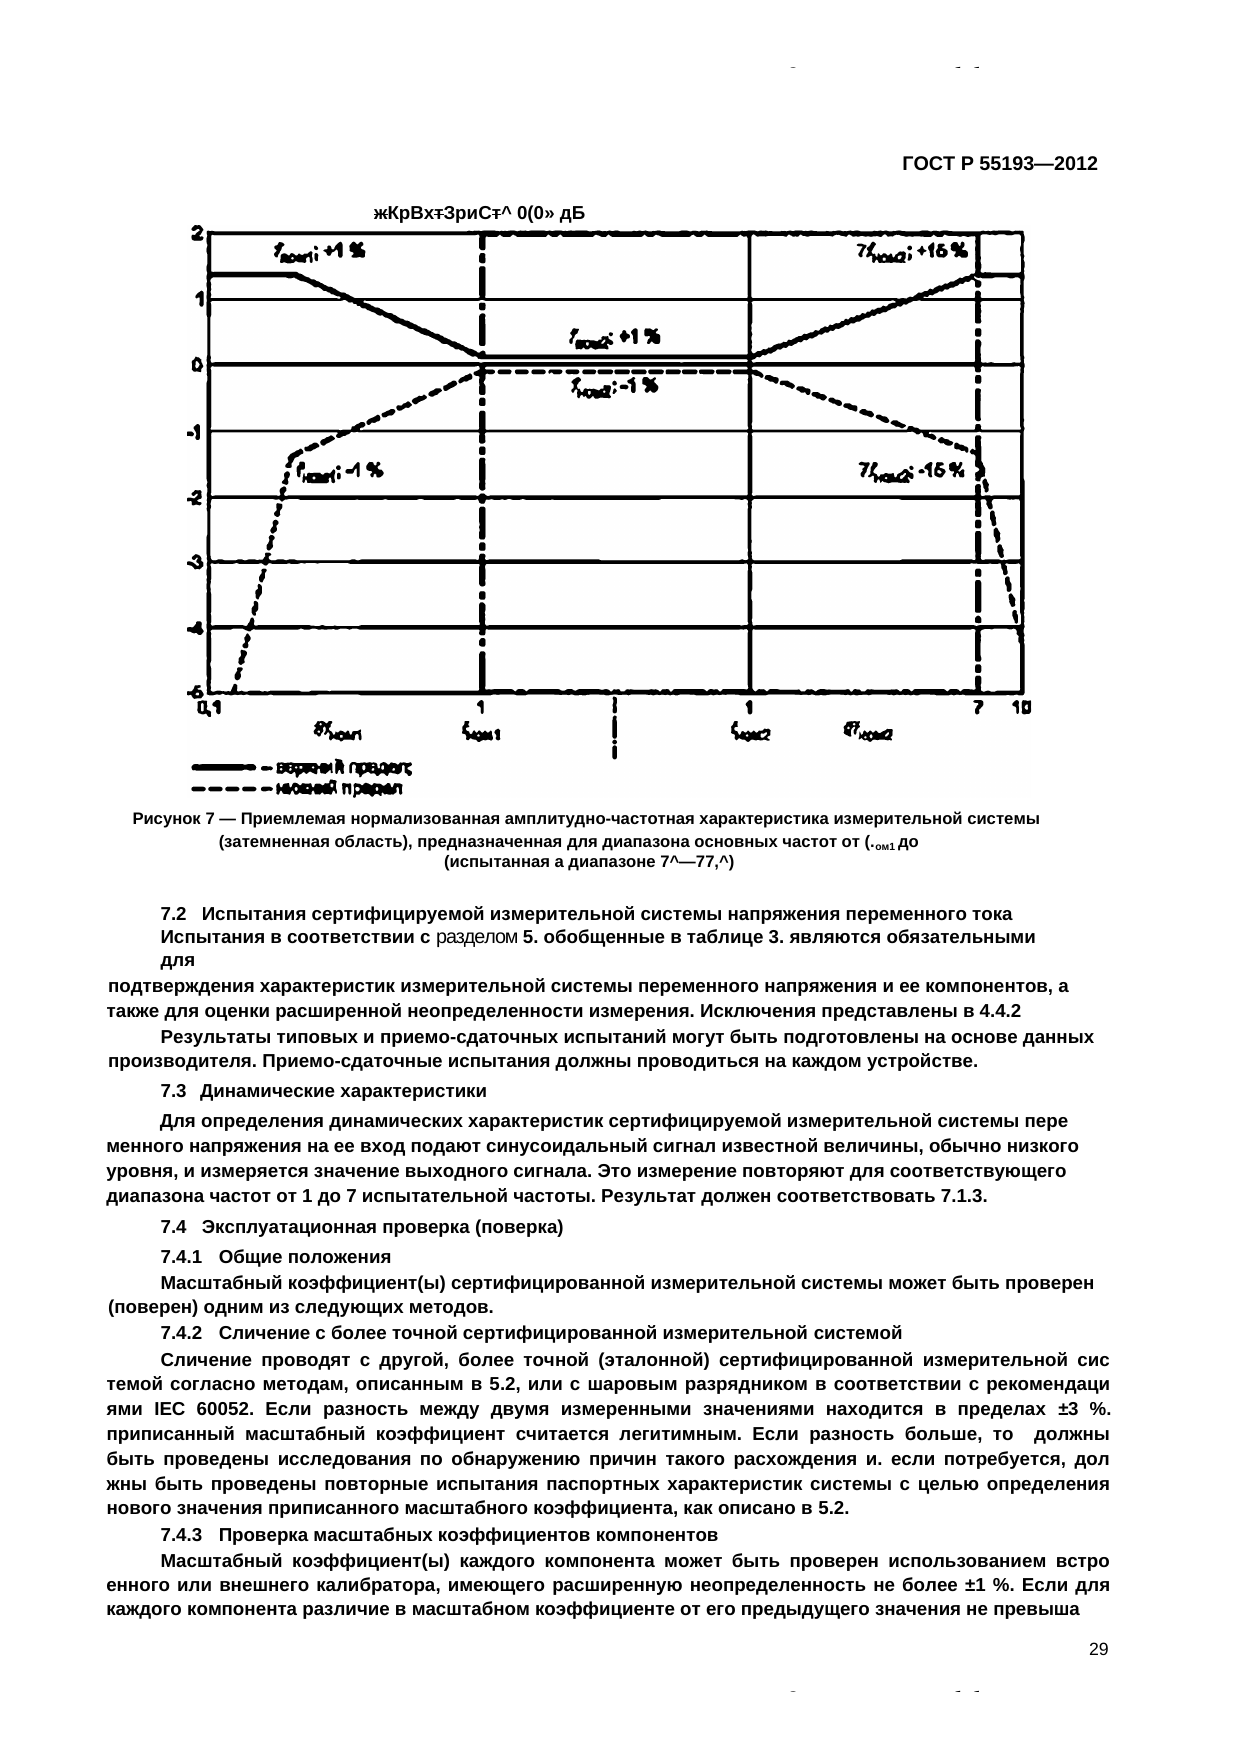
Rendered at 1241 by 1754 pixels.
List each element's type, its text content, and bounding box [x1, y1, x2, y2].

subtitle ГОСТ Р 55193—2012 [94, 152, 1098, 174]
picture [187, 225, 1032, 798]
text Масштабный коэффициент(ы) сертифицированной измерительной системы может быть проверен (поверен) одним из следующих методов. [108, 1272, 1121, 1317]
list Проверка масштабных коэффициентов компонентов [160, 1523, 1121, 1545]
text 29 [94, 1638, 1108, 1659]
text подтверждения характеристик измерительной системы переменного напряжения и ее компонентов, а также для оценки расширенной неопределенности измерения. Исключения представлены в 4.4.2 [106, 975, 1111, 1021]
text Результаты типовых и приемо-сдаточных испытаний могут быть подготовлены на основе данных производителя. Приемо-сдаточные испытания должны проводиться на каждом устройстве. [108, 1026, 1121, 1072]
text Рисунок 7 — Приемлемая нормализованная амплитудно-частотная характеристика измерительной системы (затемненная область), предназначенная для диапазона основных частот от (.ом1 до [132, 803, 1043, 853]
list Общие положения [160, 1246, 1121, 1267]
text Для определения динамических характеристик сертифицируемой измерительной системы пере­ менного напряжения на ее вход подают синусоидальный сигнал известной величины, обычно низкого уровня, и измеряется значение выходного сигнала. Это измерение повторяют для соответствующего диапазона частот от 1 до 7 испытательной частоты. Результат должен соответствовать 7.1.3. [106, 1110, 1121, 1206]
list Динамические характеристики [160, 1080, 1121, 1102]
text Сличение проводят с другой, более точной (эталонной) сертифицированной измерительной сис­ темой согласно методам, описанным в 5.2, или с шаровым разрядником в соответствии с рекомендаци­ ями IEC 60052. Если разность между двумя измеренными значениями находится в пределах ±3 %. приписанный масштабный коэффициент считается легитимным. Если разность больше, то должны быть проведены исследования по обнаружению причин такого расхождения и. если потребуется, дол­ жны быть проведены повторные испытания паспортных характеристик системы с целью определения нового значения приписанного масштабного коэффициента, как описано в 5.2. [106, 1348, 1111, 1519]
list Эксплуатационная проверка (поверка) [160, 1216, 1121, 1237]
text Масштабный коэффициент(ы) каждого компонента может быть проверен использованием встро­ енного или внешнего калибратора, имеющего расширенную неопределенность не более ±1 %. Если для каждого компонента различие в масштабном коэффициенте от его предыдущего значения не превыша­ [106, 1549, 1111, 1620]
list Сличение с более точной сертифицированной измерительной системой [160, 1322, 1121, 1344]
text жКрВхтЗриСт^ 0(0» дБ [374, 202, 1121, 223]
text (испытанная а диапазоне 7^—77,^) [99, 853, 1079, 871]
list Испытания сертифицируемой измерительной системы напряжения переменного тока Испытания в соответствии с разделом 5. обобщенные в таблице 3. являются обязательными для [160, 902, 1076, 971]
